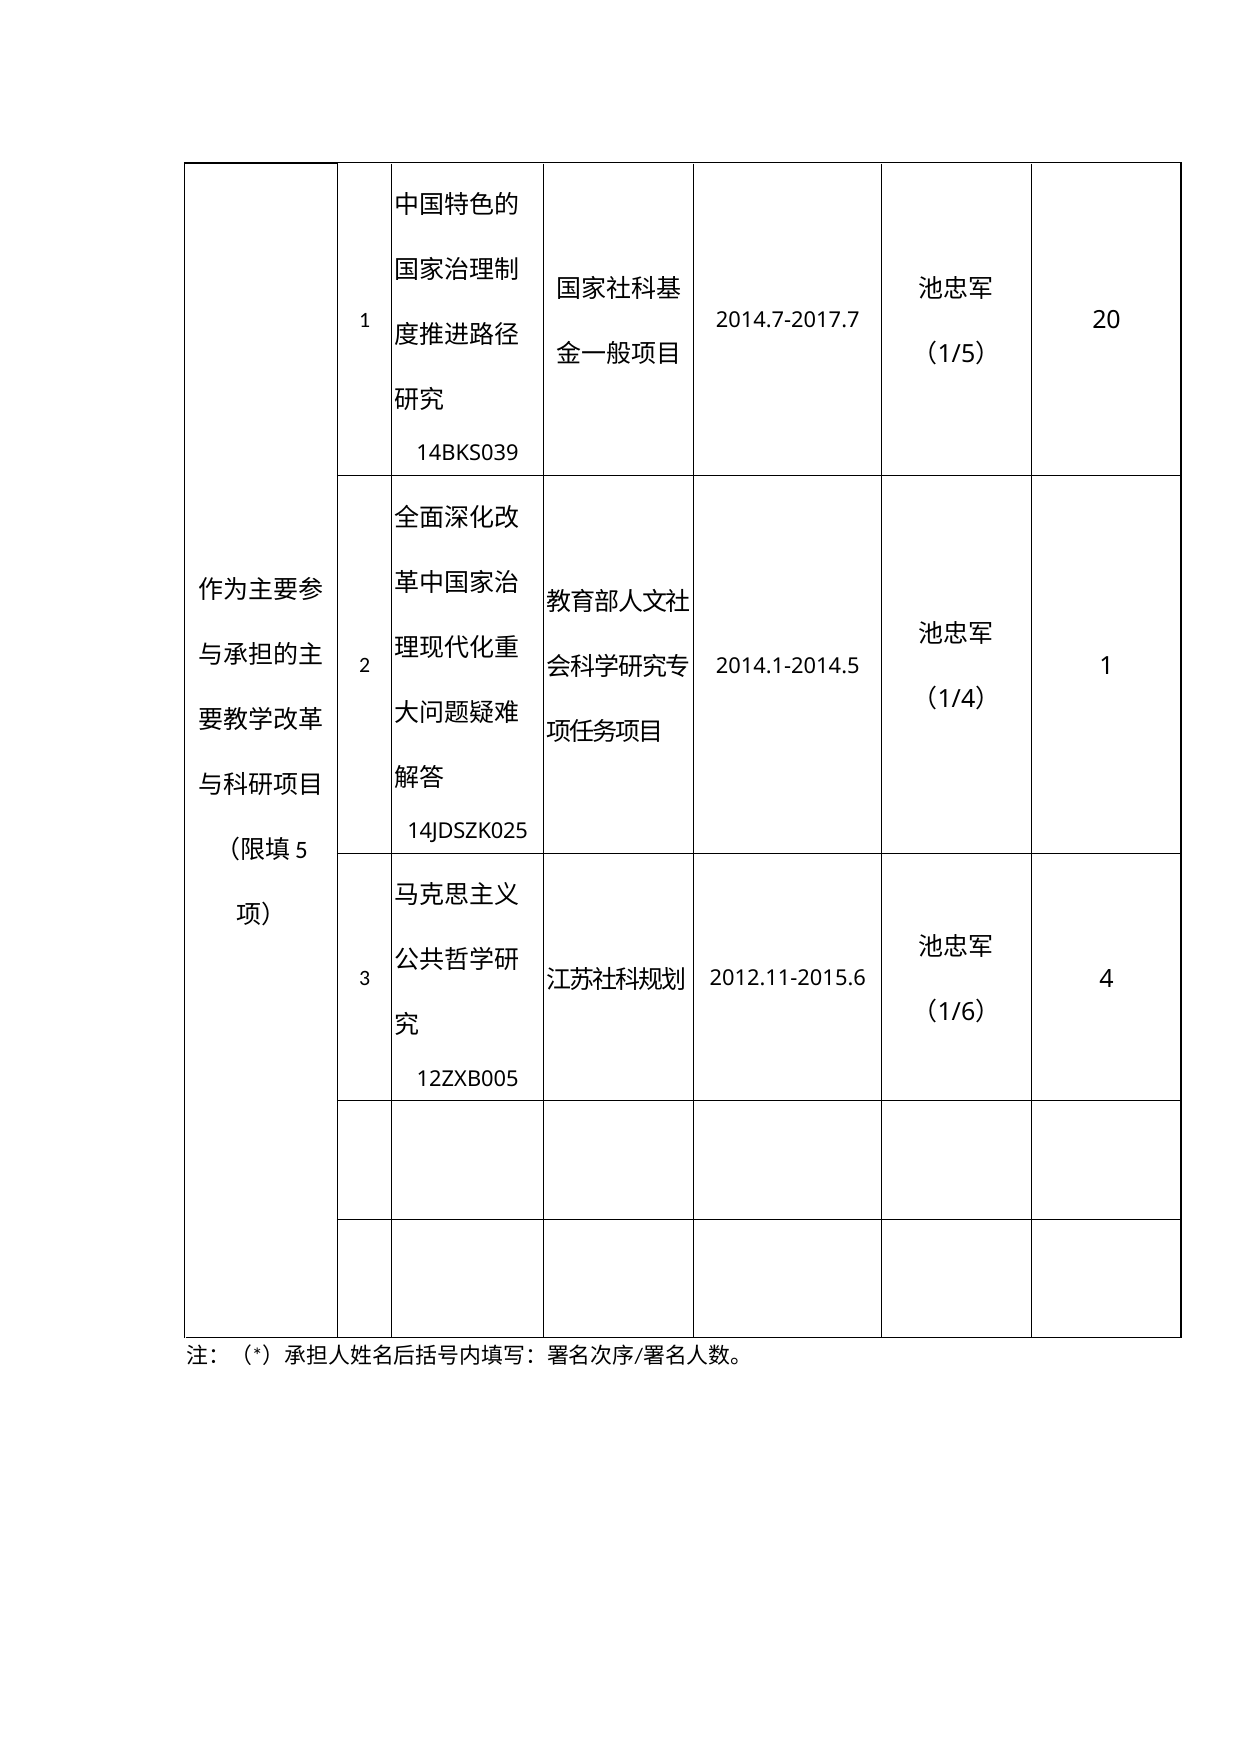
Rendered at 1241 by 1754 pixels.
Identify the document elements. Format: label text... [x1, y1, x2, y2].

table_cell 2 [338, 476, 391, 853]
table_cell [544, 1101, 693, 1218]
table_cell 池忠军（1/6） [882, 854, 1031, 1100]
table_cell [392, 1220, 543, 1337]
table_cell 教育部人文社会科学研究专项任务项目 [544, 476, 693, 853]
table_cell 4 [1032, 854, 1180, 1100]
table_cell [185, 164, 337, 1337]
table_cell 2012.11-2015.6 [694, 854, 881, 1100]
table_cell 国家社科基金一般项目 [544, 163, 693, 475]
table_cell 马克思主义公共哲学研究 12ZXB005 [392, 854, 543, 1100]
table_cell 全面深化改革中国家治理现代化重大问题疑难解答 14JDSZK025 [392, 476, 543, 853]
table_cell 3 [338, 854, 391, 1100]
table_cell 江苏社科规划 [544, 854, 693, 1100]
table_cell [1032, 1101, 1180, 1218]
table_cell 2014.7-2017.7 [694, 163, 881, 475]
table_cell [338, 1220, 391, 1337]
table_cell 池忠军（1/5） [882, 163, 1031, 475]
table_cell [882, 1220, 1031, 1337]
table_cell 池忠军（1/4） [882, 476, 1031, 853]
table_cell [694, 1220, 881, 1337]
text 注：（*）承担人姓名后括号内填写：署名次序/署名人数。 [186, 1338, 1053, 1370]
table_cell 1 [338, 163, 391, 475]
table_cell 1 [1032, 476, 1180, 853]
table_cell 中国特色的国家治理制度推进路径研究 14BKS039 [392, 163, 543, 475]
table_cell 2014.1-2014.5 [694, 476, 881, 853]
table_cell 20 [1032, 163, 1180, 475]
table_cell [338, 1101, 391, 1218]
table_cell [544, 1220, 693, 1337]
table_cell [694, 1101, 881, 1218]
table_cell [392, 1101, 543, 1218]
table_cell [1032, 1220, 1180, 1337]
table_cell [882, 1101, 1031, 1218]
